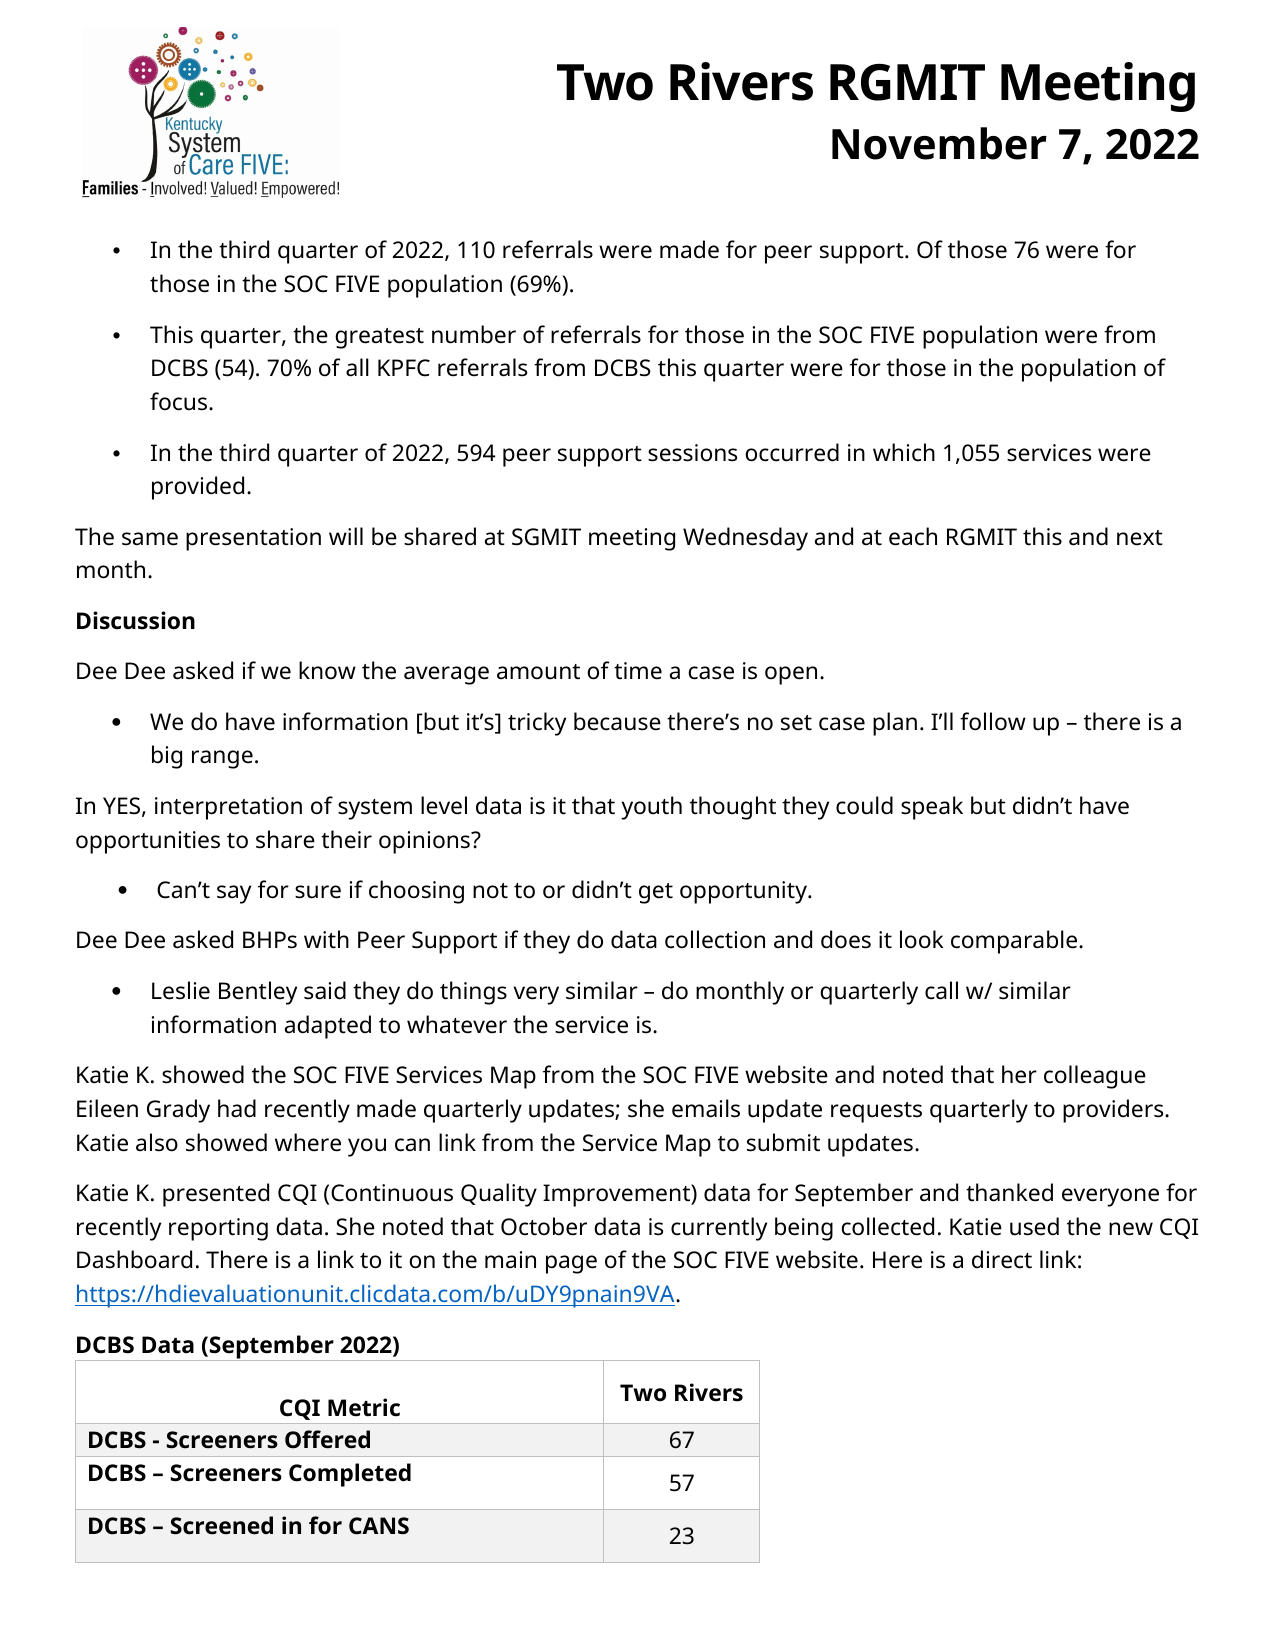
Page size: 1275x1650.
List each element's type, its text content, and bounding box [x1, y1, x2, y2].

list We do have information [but it’s] tricky because there’s no set case plan. I’ll follow up – there is a big range. [112, 706, 1200, 771]
table_cell 57 [604, 1457, 759, 1509]
text Discussion [75, 605, 1200, 636]
list This quarter, the greatest number of referrals for those in the SOC FIVE population were from DCBS (54). 70% of all KPFC referrals from DCBS this quarter were for those in the population of focus. [112, 318, 1200, 417]
list Leslie Bentley said they do things very similar – do monthly or quarterly call w/ similar information adapted to whatever the service is. [112, 975, 1200, 1040]
table_cell DCBS - Screeners Offered [76, 1424, 603, 1456]
table_cell 67 [604, 1424, 759, 1456]
table_cell DCBS – Screened in for CANS [76, 1510, 603, 1562]
text The same presentation will be shared at SGMIT meeting Wednesday and at each RGMIT this and next month. [75, 521, 1200, 586]
list Can’t say for sure if choosing not to or didn’t get opportunity. [119, 874, 1200, 905]
text DCBS Data (September 2022) [75, 1328, 1200, 1360]
table_cell 23 [604, 1510, 759, 1562]
list In the third quarter of 2022, 594 peer support sessions occurred in which 1,055 services were provided. [112, 436, 1200, 501]
list In the third quarter of 2022, 110 referrals were made for peer support. Of those 76 were for those in the SOC FIVE population (69%). [112, 234, 1200, 299]
text Katie K. showed the SOC FIVE Services Map from the SOC FIVE website and noted that her colleague Eileen Grady had recently made quarterly updates; she emails update requests quarterly to providers. Katie also showed where you can link from the Service Map to submit updates. [75, 1059, 1200, 1158]
text Dee Dee asked if we know the average amount of time a case is open. [75, 655, 1200, 686]
text Katie K. presented CQI (Continuous Quality Improvement) data for September and thanked everyone for recently reporting data. She noted that October data is currently being collected. Katie used the new CQI Dashboard. There is a link to it on the main page of the SOC FIVE website. Here is a direct link: https://hdievaluationunit.clicdata.com/b/uDY9pnain9VA. [75, 1177, 1200, 1309]
text In YES, interpretation of system level data is it that youth thought they could speak but didn’t have opportunities to share their opinions? [75, 790, 1200, 855]
picture [82, 27, 340, 199]
table_header CQI Metric [76, 1361, 603, 1423]
table_header Two Rivers [604, 1361, 759, 1423]
table_cell DCBS – Screeners Completed [76, 1457, 603, 1509]
text Dee Dee asked BHPs with Peer Support if they do data collection and does it look comparable. [75, 924, 1200, 956]
